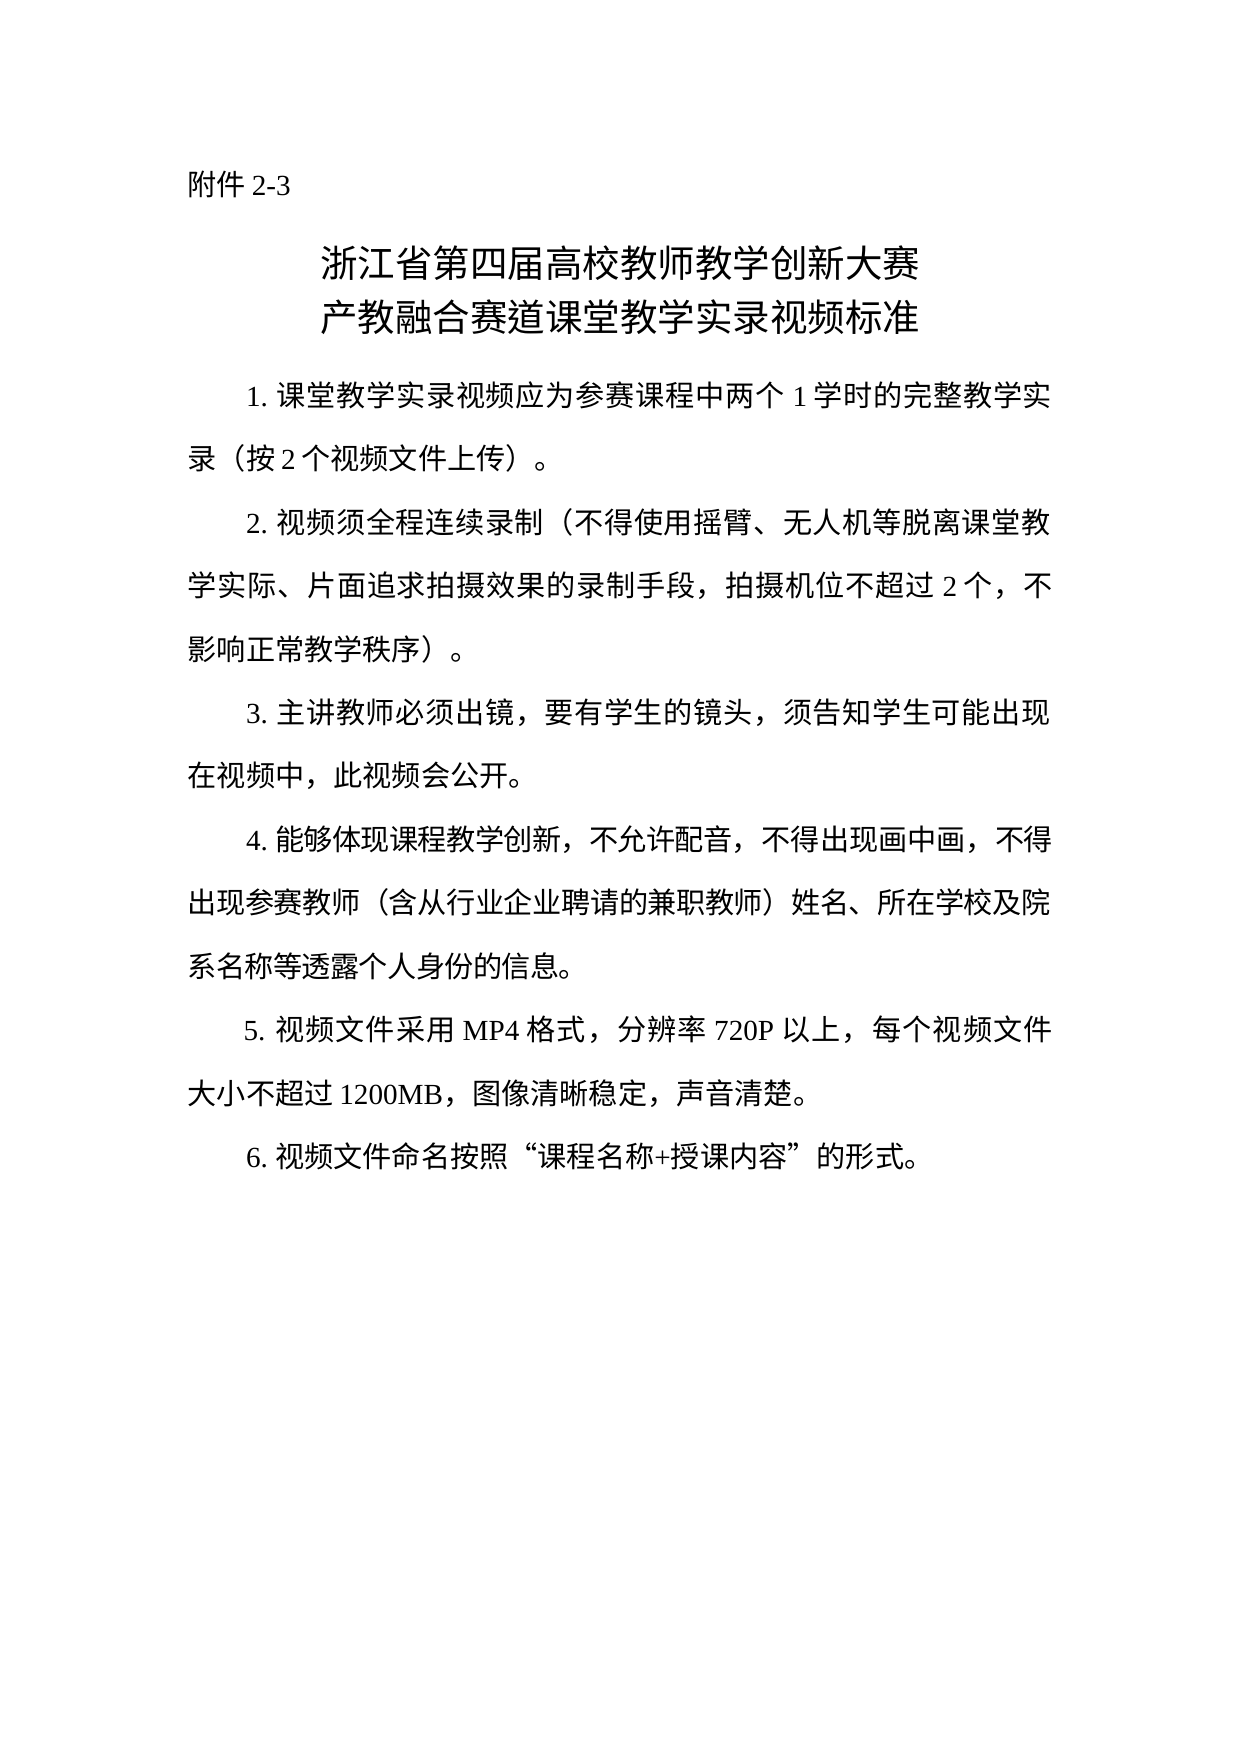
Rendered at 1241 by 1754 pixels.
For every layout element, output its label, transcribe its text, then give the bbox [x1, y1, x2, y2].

text 浙江省第四届高校教师教学创新大赛 [187, 234, 1053, 288]
text 附件2-3 [187, 162, 1053, 204]
text 4. 能够体现课程教学创新，不允许配音，不得出现画中画，不得出现参赛教师（含从行业企业聘请的兼职教师）姓名、所在学校及院系名称等透露个人身份的信息。 [187, 816, 1053, 986]
text 6. 视频文件命名按照“课程名称+授课内容”的形式。 [187, 1134, 1053, 1176]
text 1. 课堂教学实录视频应为参赛课程中两个1学时的完整教学实录（按2个视频文件上传）。 [187, 372, 1053, 478]
text 产教融合赛道课堂教学实录视频标准 [187, 288, 1053, 343]
text 3. 主讲教师必须出镜，要有学生的镜头，须告知学生可能出现在视频中，此视频会公开。 [187, 689, 1053, 795]
text 5. 视频文件采用MP4格式，分辨率720P以上，每个视频文件大小不超过1200MB，图像清晰稳定，声音清楚。 [187, 1007, 1053, 1112]
text 2. 视频须全程连续录制（不得使用摇臂、无人机等脱离课堂教学实际、片面追求拍摄效果的录制手段，拍摄机位不超过2个，不影响正常教学秩序）。 [187, 499, 1053, 668]
